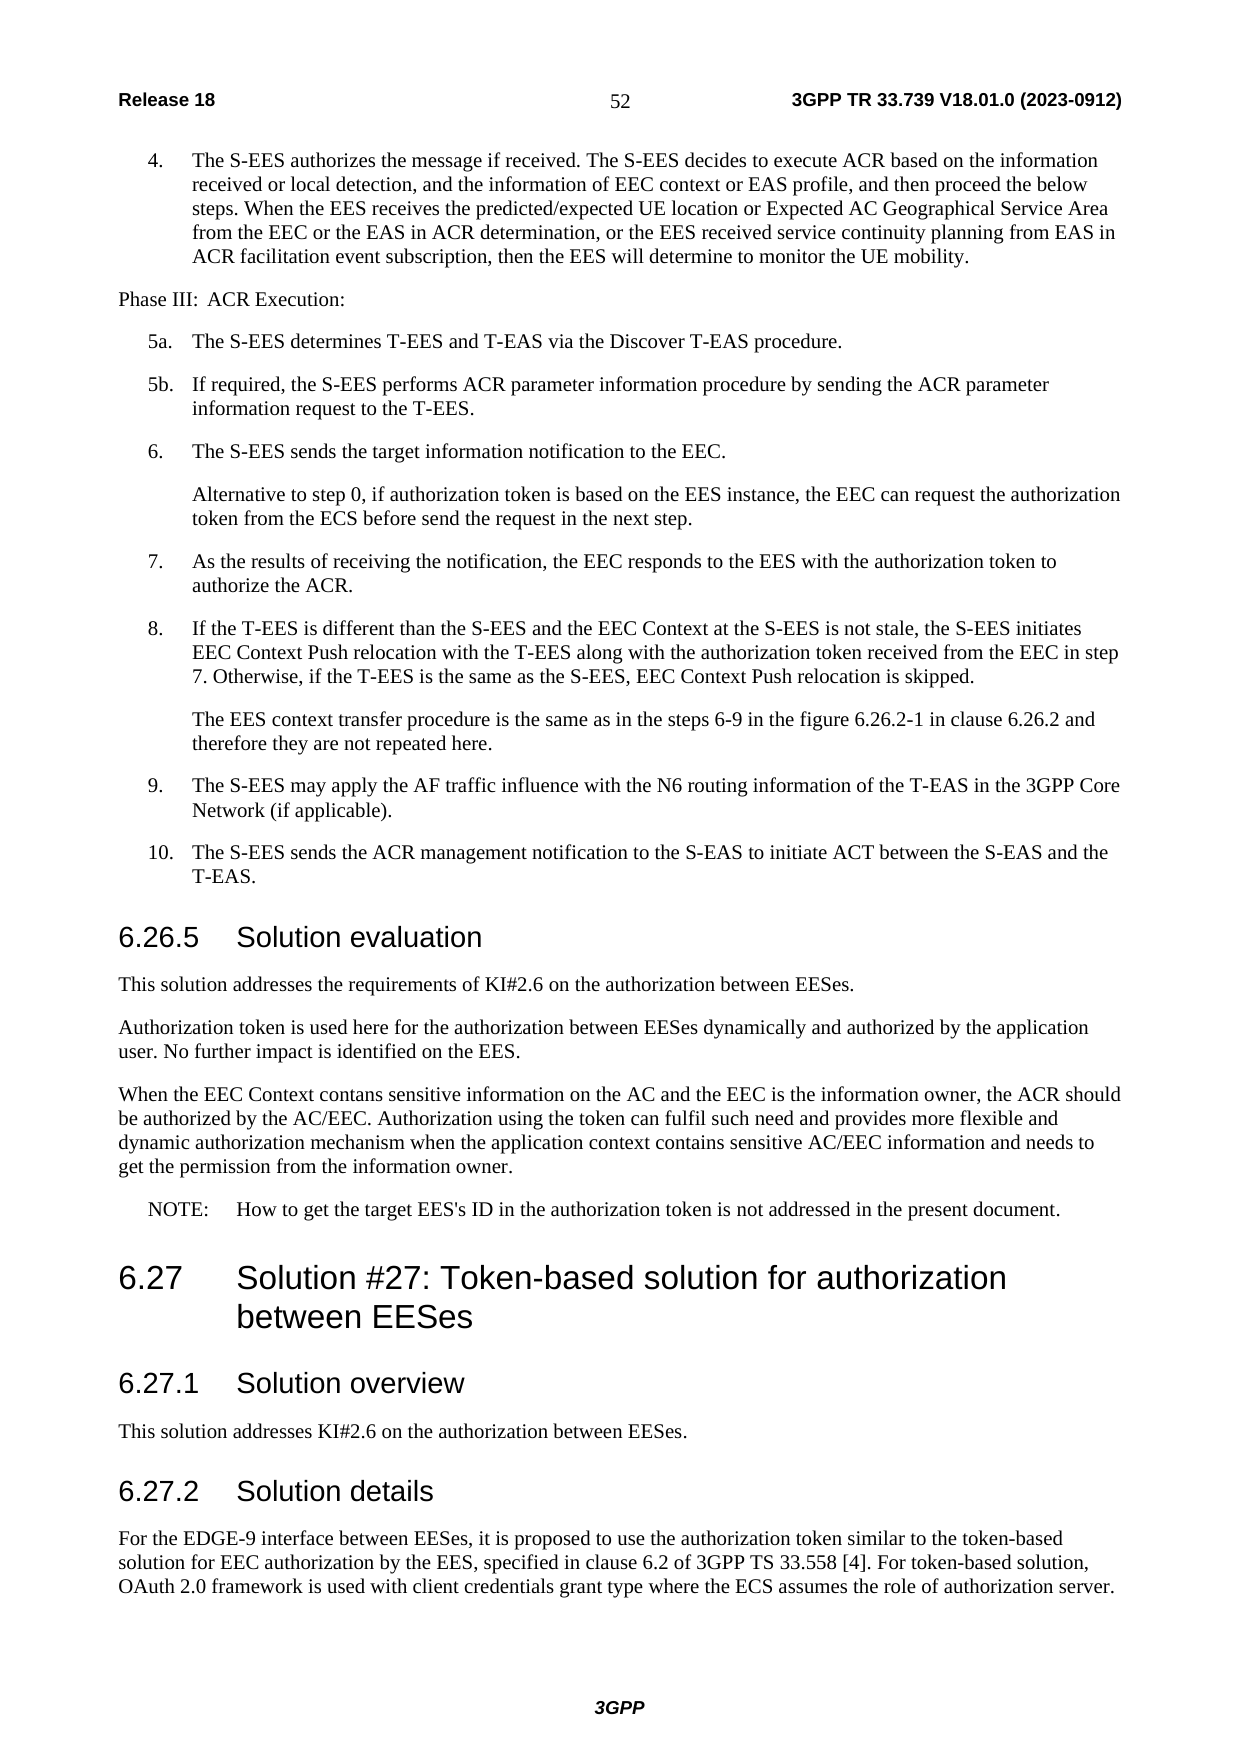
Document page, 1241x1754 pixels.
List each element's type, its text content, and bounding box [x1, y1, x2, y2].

text 8. If the T-EES is different than the S-EES and the EEC Context at the S-EES is not stale, the S-EES initiates EEC Context Push relocation with the T-EES along with the authorization token received from the EEC in step 7. Otherwise, if the T-EES is the same as the S-EES, EEC Context Push relocation is skipped. [148, 616, 1122, 688]
text Authorization token is used here for the authorization between EESes dynamically and authorized by the application user. No further impact is identified on the EES. [118, 1015, 1122, 1063]
subtitle 6.26.5 Solution evaluation [118, 920, 1122, 953]
text Alternative to step 0, if authorization token is based on the EES instance, the EEC can request the authorization token from the ECS before send the request in the next step. [148, 482, 1122, 530]
text 7. As the results of receiving the notification, the EEC responds to the EES with the authorization token to authorize the ACR. [148, 549, 1122, 597]
text The EES context transfer procedure is the same as in the steps 6-9 in the figure 6.26.2-1 in clause 6.26.2 and therefore they are not repeated here. [148, 707, 1122, 755]
text 5b. If required, the S-EES performs ACR parameter information procedure by sending the ACR parameter information request to the T-EES. [148, 372, 1122, 420]
text NOTE: How to get the target EES's ID in the authorization token is not addressed in the present document. [148, 1197, 1122, 1221]
text 10. The S-EES sends the ACR management notification to the S-EAS to initiate ACT between the S-EAS and the T-EAS. [148, 840, 1122, 888]
text 9. The S-EES may apply the AF traffic influence with the N6 routing information of the T-EAS in the 3GPP Core Network (if applicable). [148, 773, 1122, 822]
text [118, 1526, 1122, 1598]
text 6. The S-EES sends the target information notification to the EEC. [148, 439, 1122, 463]
text This solution addresses KI#2.6 on the authorization between EESes. [118, 1419, 1122, 1443]
subtitle 6.27.1 Solution overview [118, 1366, 1122, 1400]
text 4. The S-EES authorizes the message if received. The S-EES decides to execute ACR based on the information received or local detection, and the information of EEC context or EAS profile, and then proceed the below steps. When the EES receives the predicted/expected UE location or Expected AC Geographical Service Area from the EEC or the EAS in ACR determination, or the EES received service continuity planning from EAS in ACR facilitation event subscription, then the EES will determine to monitor the UE mobility. [148, 147, 1122, 268]
text This solution addresses the requirements of KI#2.6 on the authorization between EESes. [118, 972, 1122, 996]
text Phase III: ACR Execution: [118, 287, 1122, 311]
text When the EEC Context contans sensitive information on the AC and the EEC is the information owner, the ACR should be authorized by the AC/EEC. Authorization using the token can fulfil such need and provides more flexible and dynamic authorization mechanism when the application context contains sensitive AC/EEC information and needs to get the permission from the information owner. [118, 1082, 1122, 1178]
text 5a. The S-EES determines T-EES and T-EAS via the Discover T-EAS procedure. [148, 329, 1122, 353]
subtitle 6.27.2 Solution details [118, 1474, 1122, 1507]
subtitle 6.27 Solution #27: Token-based solution for authorization between EESes [118, 1258, 1122, 1335]
